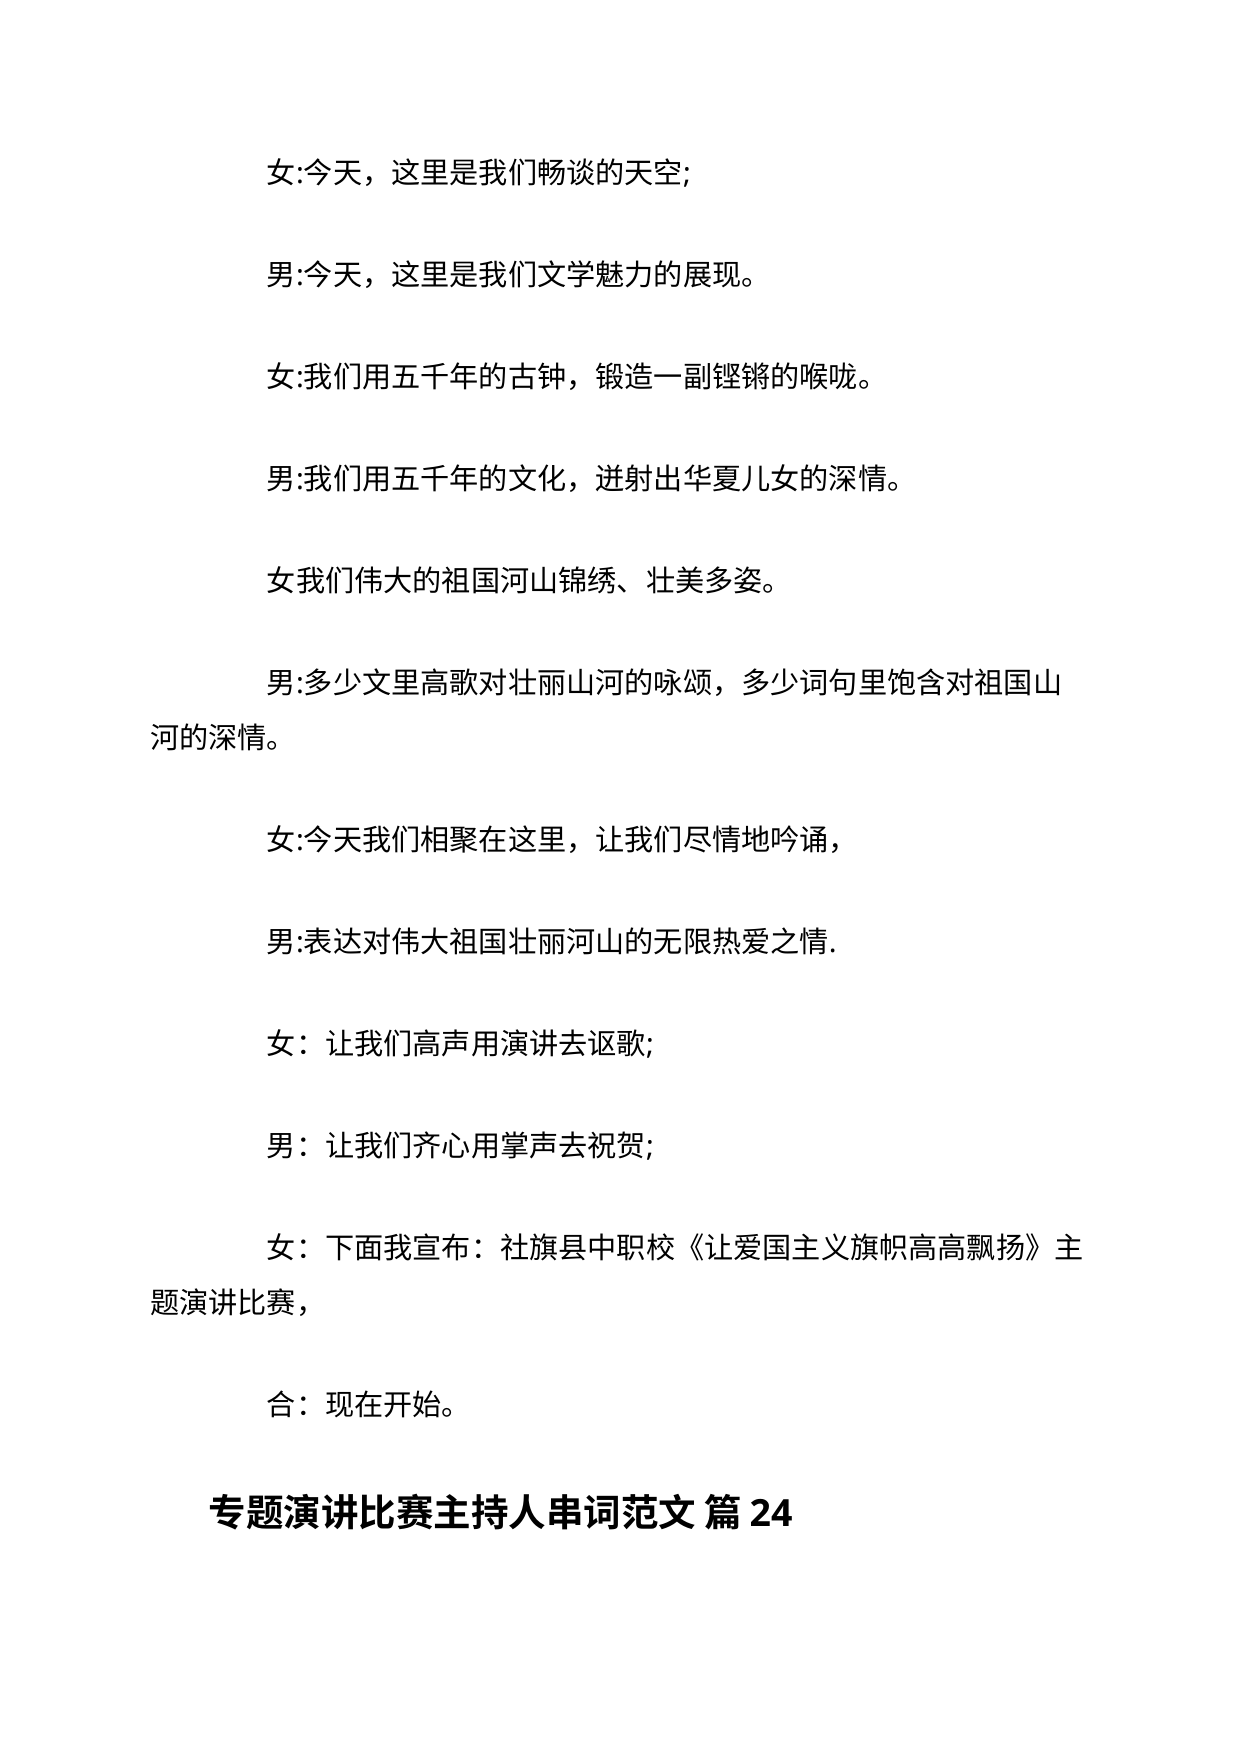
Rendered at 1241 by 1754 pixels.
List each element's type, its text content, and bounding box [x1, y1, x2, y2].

text 女：让我们高声用演讲去讴歌; [150, 1020, 1090, 1063]
text 女:今天我们相聚在这里，让我们尽情地吟诵， [150, 816, 1090, 859]
text 男：让我们齐心用掌声去祝贺; [150, 1122, 1090, 1165]
text 男:今天，这里是我们文学魅力的展现。 [150, 252, 1090, 294]
text 专题演讲比赛主持人串词范文 篇24 [150, 1483, 1090, 1537]
text 男:我们用五千年的文化，迸射出华夏儿女的深情。 [150, 456, 1090, 498]
text 女：下面我宣布：社旗县中职校《让爱国主义旗帜高高飘扬》主题演讲比赛， [150, 1224, 1090, 1322]
text 女:今天，这里是我们畅谈的天空; [150, 150, 1090, 192]
text 女:我们用五千年的古钟，锻造一副铿锵的喉咙。 [150, 354, 1090, 396]
text 男:多少文里高歌对壮丽山河的咏颂，多少词句里饱含对祖国山河的深情。 [150, 660, 1090, 757]
text 合：现在开始。 [150, 1381, 1090, 1423]
text 男:表达对伟大祖国壮丽河山的无限热爱之情. [150, 918, 1090, 961]
text 女我们伟大的祖国河山锦绣、壮美多姿。 [150, 558, 1090, 600]
